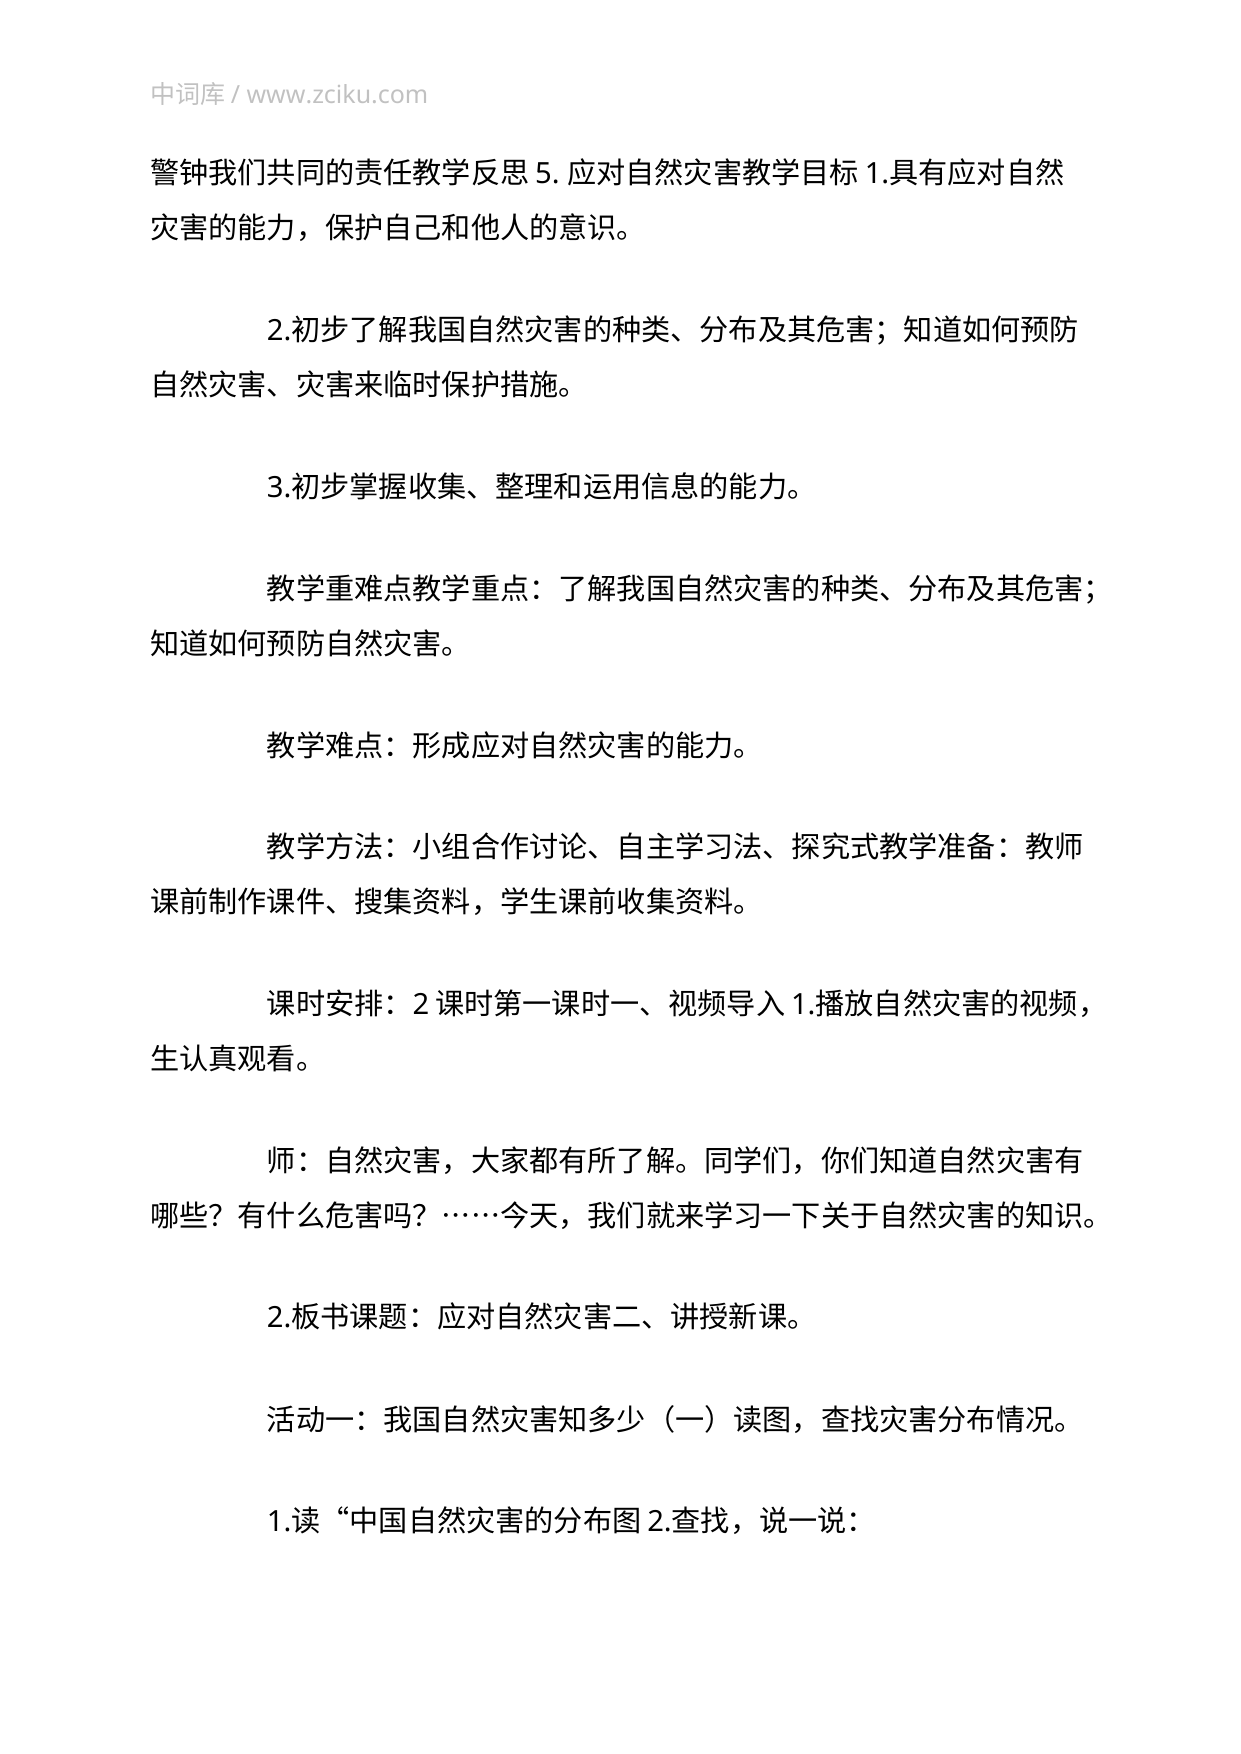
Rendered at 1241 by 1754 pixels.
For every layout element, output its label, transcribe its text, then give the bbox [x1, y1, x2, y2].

text 教学难点：形成应对自然灾害的能力。 [150, 722, 1090, 764]
text 师：自然灾害，大家都有所了解。同学们，你们知道自然灾害有哪些？有什么危害吗？……今天，我们就来学习一下关于自然灾害的知识。 [150, 1137, 1090, 1234]
text 2.板书课题：应对自然灾害二、讲授新课。 [150, 1294, 1090, 1336]
text 2.初步了解我国自然灾害的种类、分布及其危害；知道如何预防自然灾害、灾害来临时保护措施。 [150, 307, 1090, 404]
text 3.初步掌握收集、整理和运用信息的能力。 [150, 463, 1090, 506]
text 教学方法：小组合作讨论、自主学习法、探究式教学准备：教师课前制作课件、搜集资料，学生课前收集资料。 [150, 824, 1090, 921]
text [150, 150, 1090, 247]
text 活动一：我国自然灾害知多少（一）读图，查找灾害分布情况。 [150, 1396, 1090, 1438]
text 1.读“中国自然灾害的分布图2.查找，说一说： [150, 1498, 1090, 1540]
text 教学重难点教学重点：了解我国自然灾害的种类、分布及其危害；知道如何预防自然灾害。 [150, 566, 1090, 663]
text 课时安排：2课时第一课时一、视频导入1.播放自然灾害的视频，生认真观看。 [150, 981, 1090, 1078]
